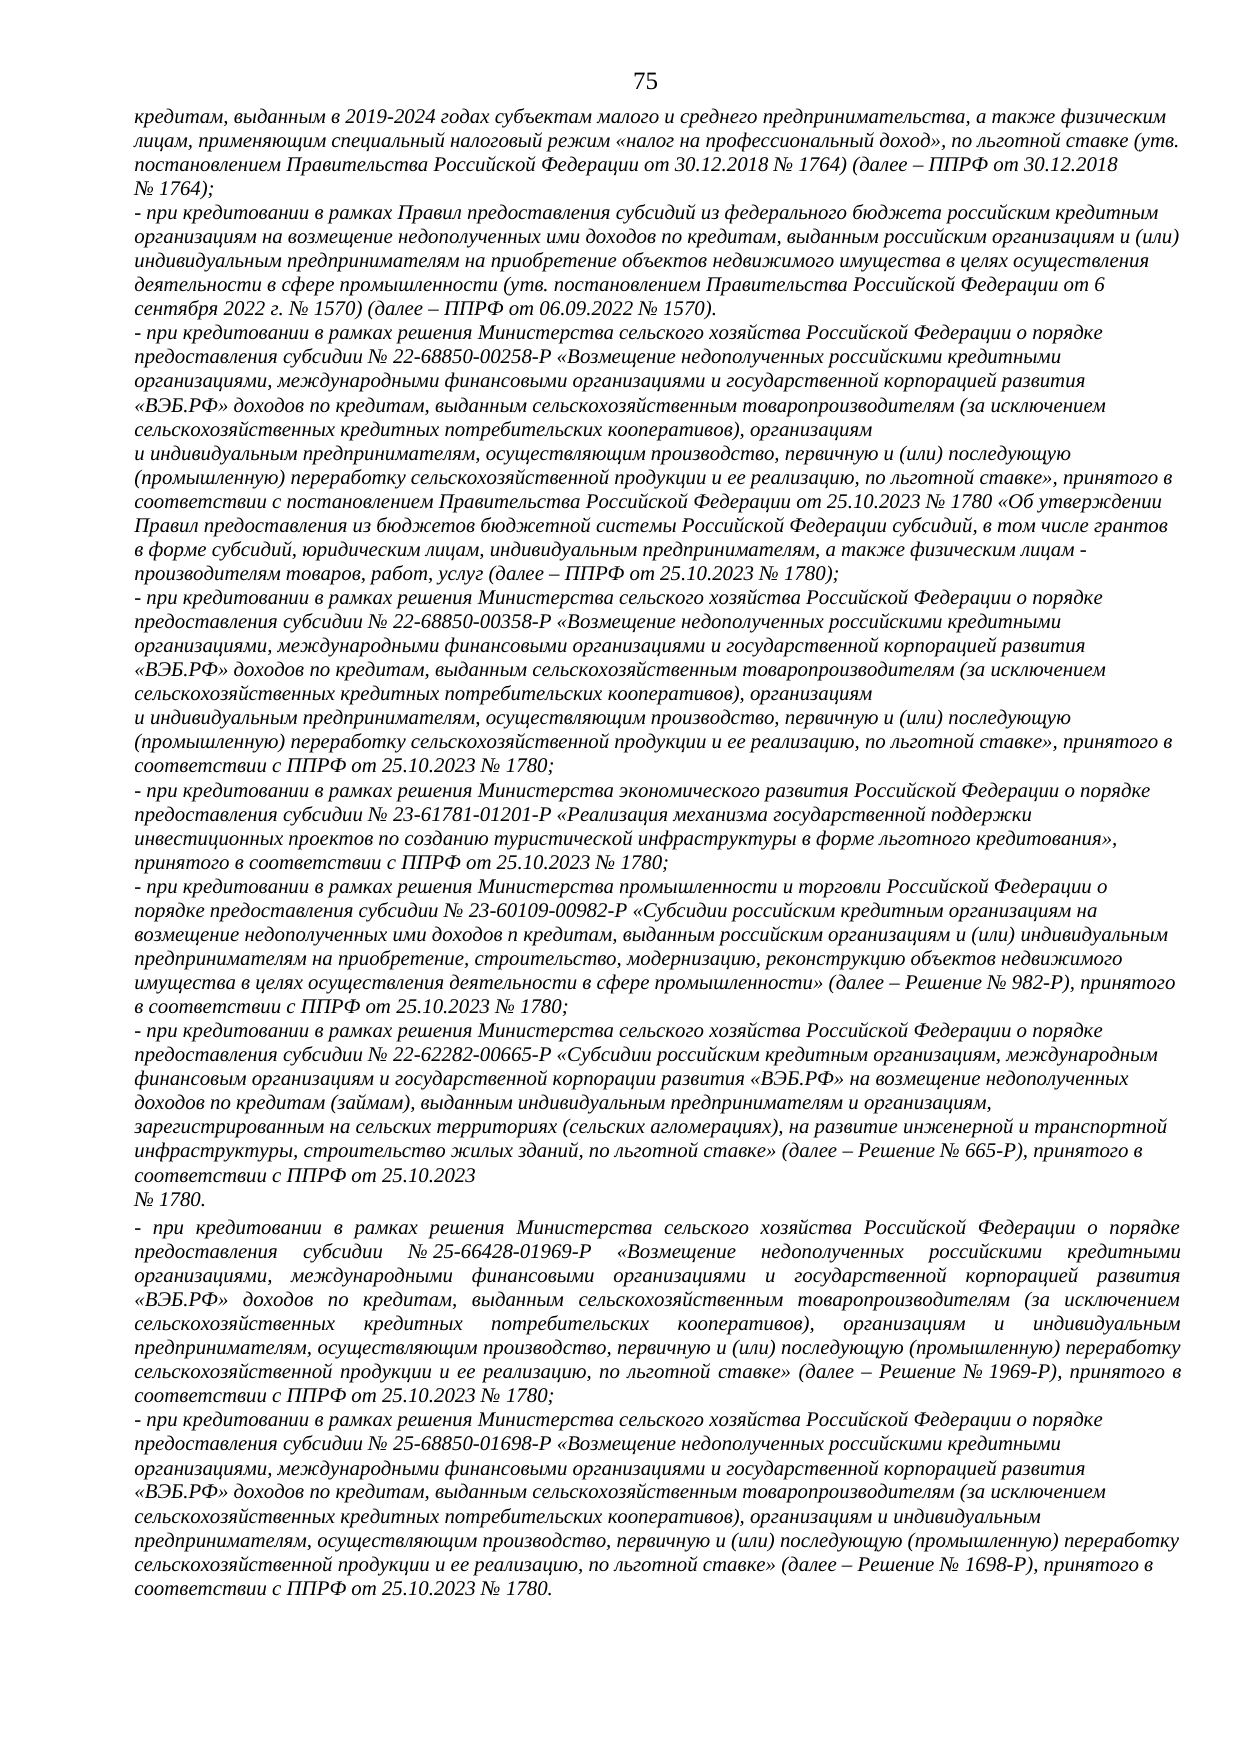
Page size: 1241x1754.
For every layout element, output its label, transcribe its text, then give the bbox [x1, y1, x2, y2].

text - при кредитовании в рамках решения Министерства сельского хозяйства Российской Федерации о порядке предоставления субсидии № 22-68850-00258-Р «Возмещение недополученных российскими кредитными организациями, международными финансовыми организациями и государственной корпорацией развития «ВЭБ.РФ» доходов по кредитам, выданным сельскохозяйственным товаропроизводителям (за исключением сельскохозяйственных кредитных потребительских кооперативов), организациям [134, 320, 1181, 441]
text - при кредитовании в рамках решения Министерства промышленности и торговли Российской Федерации о порядке предоставления субсидии № 23-60109-00982-Р «Субсидии российским кредитным организациям на возмещение недополученных ими доходов п кредитам, выданным российским организациям и (или) индивидуальным предпринимателям на приобретение, строительство, модернизацию, реконструкцию объектов недвижимого имущества в целях осуществления деятельности в сфере промышленности» (далее – Решение № 982-Р), принятого в соответствии с ППРФ от 25.10.2023 № 1780; [134, 874, 1181, 1018]
text № 1780. [134, 1187, 1181, 1211]
text - при кредитовании в рамках решения Министерства экономического развития Российской Федерации о порядке предоставления субсидии № 23-61781-01201-Р «Реализация механизма государственной поддержки инвестиционных проектов по созданию туристической инфраструктуры в форме льготного кредитования», принятого в соответствии с ППРФ от 25.10.2023 № 1780; [134, 777, 1181, 874]
text - при кредитовании в рамках решения Министерства сельского хозяйства Российской Федерации о порядке предоставления субсидии № 25-66428-01969-Р «Возмещение недополученных российскими кредитными организациями, международными финансовыми организациями и государственной корпорацией развития «ВЭБ.РФ» доходов по кредитам, выданным сельскохозяйственным товаропроизводителям (за исключением сельскохозяйственных кредитных потребительских кооперативов), организациям и индивидуальным предпринимателям, осуществляющим производство, первичную и (или) последующую (промышленную) переработку сельскохозяйственной продукции и ее реализацию, по льготной ставке» (далее – Решение № 1969-Р), принятого в соответствии с ППРФ от 25.10.2023 № 1780; [134, 1215, 1181, 1407]
text - при кредитовании в рамках решения Министерства сельского хозяйства Российской Федерации о порядке предоставления субсидии № 25-68850-01698-Р «Возмещение недополученных российскими кредитными организациями, международными финансовыми организациями и государственной корпорацией развития «ВЭБ.РФ» доходов по кредитам, выданным сельскохозяйственным товаропроизводителям (за исключением сельскохозяйственных кредитных потребительских кооперативов), организациям и индивидуальным предпринимателям, осуществляющим производство, первичную и (или) последующую (промышленную) переработку сельскохозяйственной продукции и ее реализацию, по льготной ставке» (далее – Решение № 1698-Р), принятого в соответствии с ППРФ от 25.10.2023 № 1780. [134, 1407, 1181, 1600]
text - при кредитовании в рамках решения Министерства сельского хозяйства Российской Федерации о порядке предоставления субсидии № 22-68850-00358-Р «Возмещение недополученных российскими кредитными организациями, международными финансовыми организациями и государственной корпорацией развития «ВЭБ.РФ» доходов по кредитам, выданным сельскохозяйственным товаропроизводителям (за исключением сельскохозяйственных кредитных потребительских кооперативов), организациям [134, 585, 1181, 705]
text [134, 104, 1181, 176]
text - при кредитовании в рамках решения Министерства сельского хозяйства Российской Федерации о порядке предоставления субсидии № 22-62282-00665-Р «Субсидии российским кредитным организациям, международным финансовым организациям и государственной корпорации развития «ВЭБ.РФ» на возмещение недополученных доходов по кредитам (займам), выданным индивидуальным предпринимателям и организациям, зарегистрированным на сельских территориях (сельских агломерациях), на развитие инженерной и транспортной инфраструктуры, строительство жилых зданий, по льготной ставке» (далее – Решение № 665-Р), принятого в соответствии с ППРФ от 25.10.2023 [134, 1018, 1181, 1187]
text - при кредитовании в рамках Правил предоставления субсидий из федерального бюджета российским кредитным организациям на возмещение недополученных ими доходов по кредитам, выданным российским организациям и (или) индивидуальным предпринимателям на приобретение объектов недвижимого имущества в целях осуществления деятельности в сфере промышленности (утв. постановлением Правительства Российской Федерации от 6 сентября 2022 г. № 1570) (далее – ППРФ от 06.09.2022 № 1570). [134, 200, 1181, 320]
text и индивидуальным предпринимателям, осуществляющим производство, первичную и (или) последующую (промышленную) переработку сельскохозяйственной продукции и ее реализацию, по льготной ставке», принятого в соответствии с ППРФ от 25.10.2023 № 1780; [134, 705, 1181, 777]
text № 1764); [134, 176, 1181, 200]
text и индивидуальным предпринимателям, осуществляющим производство, первичную и (или) последующую (промышленную) переработку сельскохозяйственной продукции и ее реализацию, по льготной ставке», принятого в соответствии с постановлением Правительства Российской Федерации от 25.10.2023 № 1780 «Об утверждении Правил предоставления из бюджетов бюджетной системы Российской Федерации субсидий, в том числе грантов в форме субсидий, юридическим лицам, индивидуальным предпринимателям, а также физическим лицам - производителям товаров, работ, услуг (далее – ППРФ от 25.10.2023 № 1780); [134, 441, 1181, 585]
